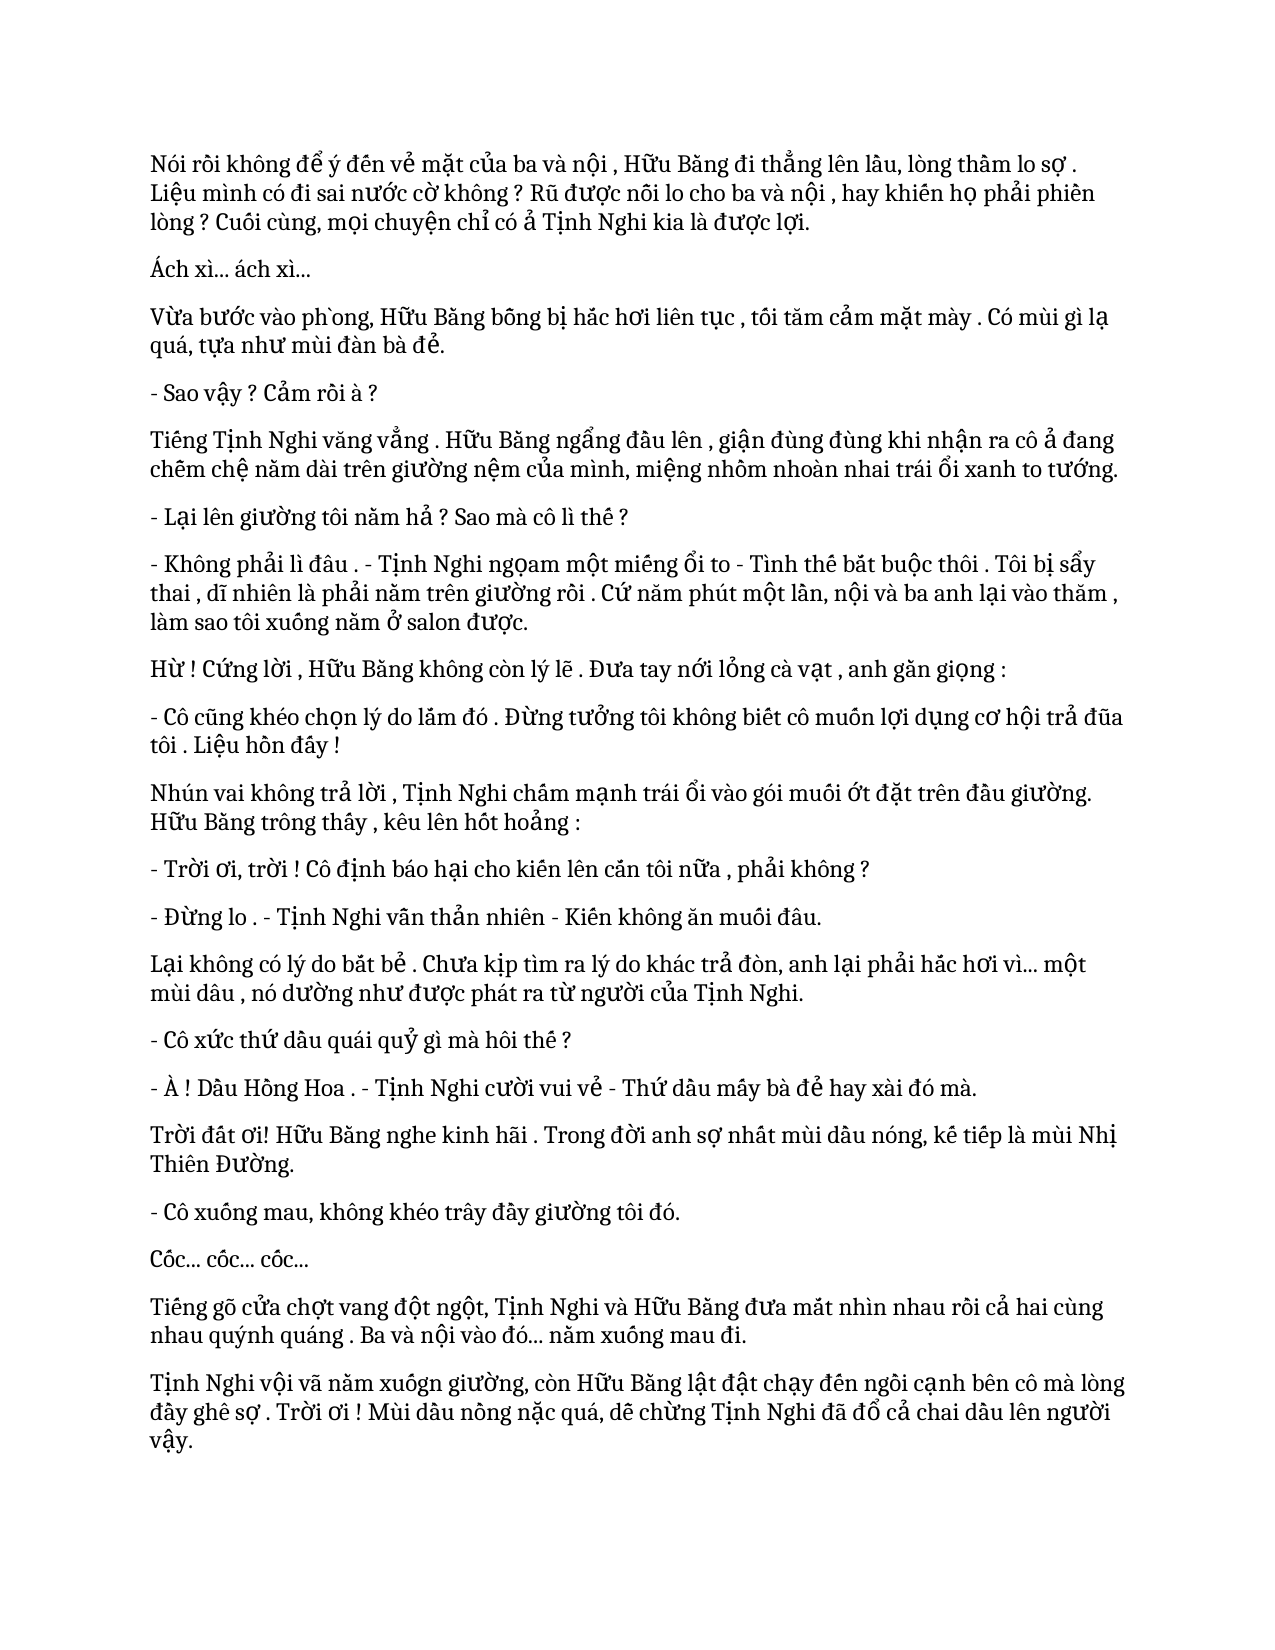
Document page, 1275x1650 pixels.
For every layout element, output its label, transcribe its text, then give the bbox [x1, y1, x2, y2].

text Tiếng gõ cửa chợt vang đột ngột, Tịnh Nghi và Hữu Bằng đưa mắt nhìn nhau rồi cả hai cùng nhau quýnh quáng . Ba và nội vào đó... nằm xuống mau đi. [150, 1292, 1125, 1350]
text Vừa bước vào ph`ong, Hữu Bằng bỗng bị hắc hơi liên tục , tối tăm cảm mặt mày . Có mùi gì lạ quá, tựa như mùi đàn bà đẻ. [150, 302, 1125, 360]
text Nhún vai không trả lời , Tịnh Nghi chấm mạnh trái ổi vào gói muối ớt đặt trên đầu giường. Hữu Bằng trông thấy , kêu lên hốt hoảng : [150, 779, 1125, 836]
text Tịnh Nghi vội vã nằm xuốgn giường, còn Hữu Bằng lật đật chạy đến ngồi cạnh bên cô mà lòng đầy ghê sợ . Trời ơi ! Mùi dầu nồng nặc quá, dễ chừng Tịnh Nghi đã đổ cả chai dầu lên người vậy. [150, 1369, 1125, 1455]
text - Cô xuống mau, không khéo trây đầy giường tôi đó. [150, 1197, 1125, 1226]
text - Cô xức thứ dầu quái quỷ gì mà hôi thế ? [150, 1026, 1125, 1055]
text - Đừng lo . - Tịnh Nghi vẫn thản nhiên - Kiến không ăn muối đâu. [150, 902, 1125, 931]
text - À ! Dầu Hồng Hoa . - Tịnh Nghi cười vui vẻ - Thứ dầu mấy bà đẻ hay xài đó mà. [150, 1074, 1125, 1102]
text - Sao vậy ? Cảm rồi à ? [150, 379, 1125, 407]
text Lại không có lý do bắt bẻ . Chưa kịp tìm ra lý do khác trả đòn, anh lại phải hắc hơi vì... một mùi dâu , nó dường như được phát ra từ người của Tịnh Nghi. [150, 950, 1125, 1007]
text Nói rồi không để ý đến vẻ mặt của ba và nội , Hữu Bằng đi thẳng lên lầu, lòng thầm lo sợ . Liệu mình có đi sai nước cờ không ? Rũ được nỗi lo cho ba và nội , hay khiến họ phải phiền lòng ? Cuối cùng, mọi chuyện chỉ có ả Tịnh Nghi kia là được lợi. [150, 150, 1125, 236]
text Cốc... cốc... cốc... [150, 1245, 1125, 1274]
text Trời đất ơi! Hữu Bằng nghe kinh hãi . Trong đời anh sợ nhất mùi dầu nóng, kế tiếp là mùi Nhị Thiên Đường. [150, 1121, 1125, 1179]
text - Không phải lì đâu . - Tịnh Nghi ngọam một miếng ổi to - Tình thế bắt buộc thôi . Tôi bị sẩy thai , dĩ nhiên là phải nằm trên giường rồi . Cứ năm phút một lần, nội và ba anh lại vào thăm , làm sao tôi xuống nằm ở salon được. [150, 550, 1125, 636]
text Tiếng Tịnh Nghi văng vẳng . Hữu Bằng ngẩng đầu lên , giận đùng đùng khi nhận ra cô ả đang chễm chệ nằm dài trên giường nệm của mình, miệng nhồm nhoàn nhai trái ổi xanh to tướng. [150, 426, 1125, 484]
text - Trời ơi, trời ! Cô định báo hại cho kiến lên cắn tôi nữa , phải không ? [150, 855, 1125, 884]
text Ách xì... ách xì... [150, 255, 1125, 284]
text Hừ ! Cứng lời , Hữu Bằng không còn lý lẽ . Đưa tay nới lỏng cà vạt , anh gằn giọng : [150, 655, 1125, 684]
text - Lại lên giường tôi nằm hả ? Sao mà cô lì thế ? [150, 502, 1125, 531]
text - Cô cũng khéo chọn lý do lắm đó . Đừng tưởng tôi không biết cô muốn lợi dụng cơ hội trả đũa tôi . Liệu hồn đấy ! [150, 702, 1125, 760]
